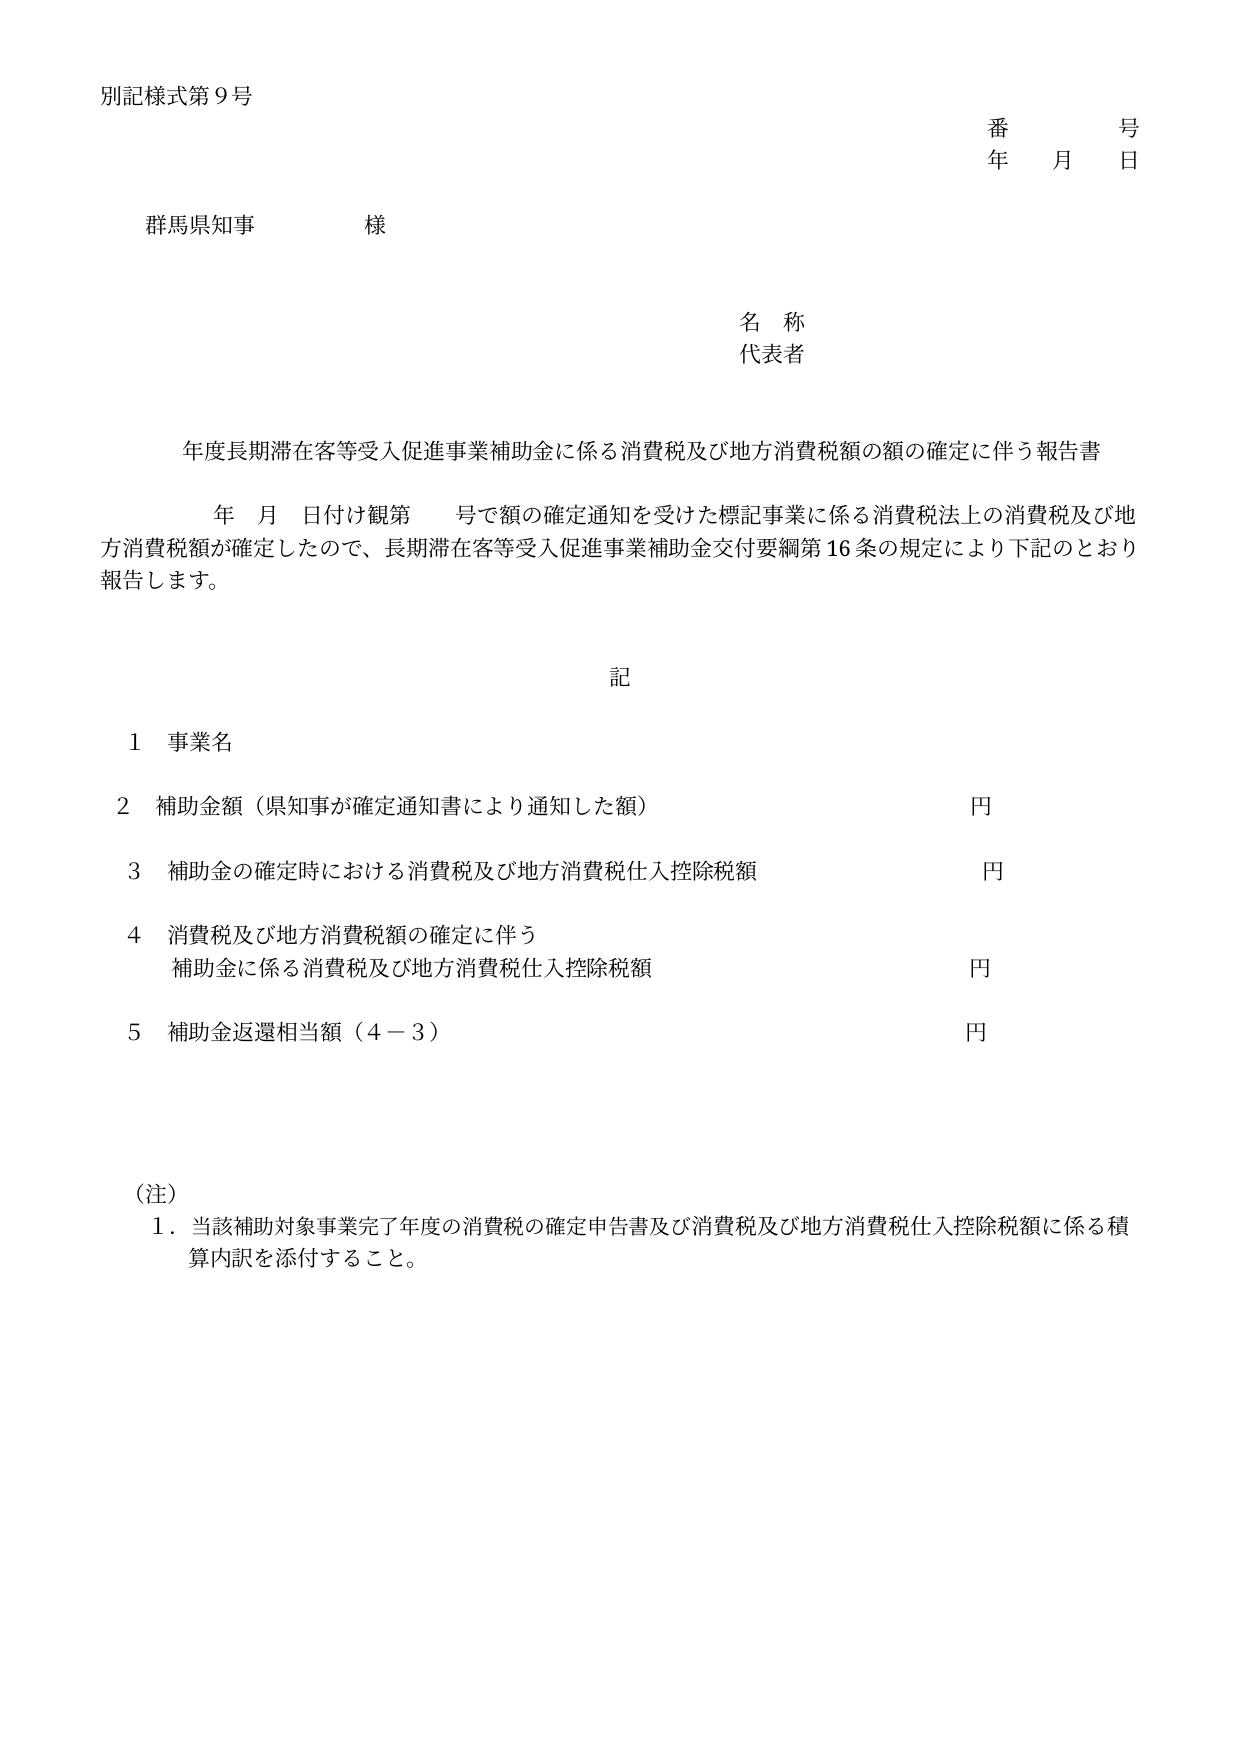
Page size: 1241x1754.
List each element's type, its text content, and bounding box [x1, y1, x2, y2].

text 番 号 [100, 111, 1140, 143]
text １ 事業名 [100, 724, 1140, 757]
text 記 [100, 660, 1140, 692]
text 年 月 日 [100, 143, 1140, 175]
text 算内訳を添付すること。 [122, 1241, 1140, 1273]
text ３ 補助金の確定時における消費税及び地方消費税仕入控除税額 円 [100, 853, 1140, 886]
text 名 称 [100, 304, 1140, 337]
text 群馬県知事 様 [100, 208, 1140, 240]
text ２ 補助金額（県知事が確定通知書により通知した額） 円 [100, 789, 1140, 821]
text ５ 補助金返還相当額（４－３） 円 [100, 1015, 1140, 1047]
text ４ 消費税及び地方消費税額の確定に伴う [100, 918, 1140, 950]
text 年 月 日付け観第 号で額の確定通知を受けた標記事業に係る消費税法上の消費税及び地方消費税額が確定したので、長期滞在客等受入促進事業補助金交付要綱第16条の規定により下記のとおり報告します。 [100, 498, 1140, 595]
text 補助金に係る消費税及び地方消費税仕入控除税額 円 [100, 950, 1140, 983]
text 代表者 [100, 337, 1140, 369]
text 別記様式第９号 [100, 78, 1140, 111]
text １．当該補助対象事業完了年度の消費税の確定申告書及び消費税及び地方消費税仕入控除税額に係る積 [147, 1209, 1140, 1241]
text （注） [100, 1176, 1140, 1209]
text 年度長期滞在客等受入促進事業補助金に係る消費税及び地方消費税額の額の確定に伴う報告書 [100, 434, 1140, 466]
